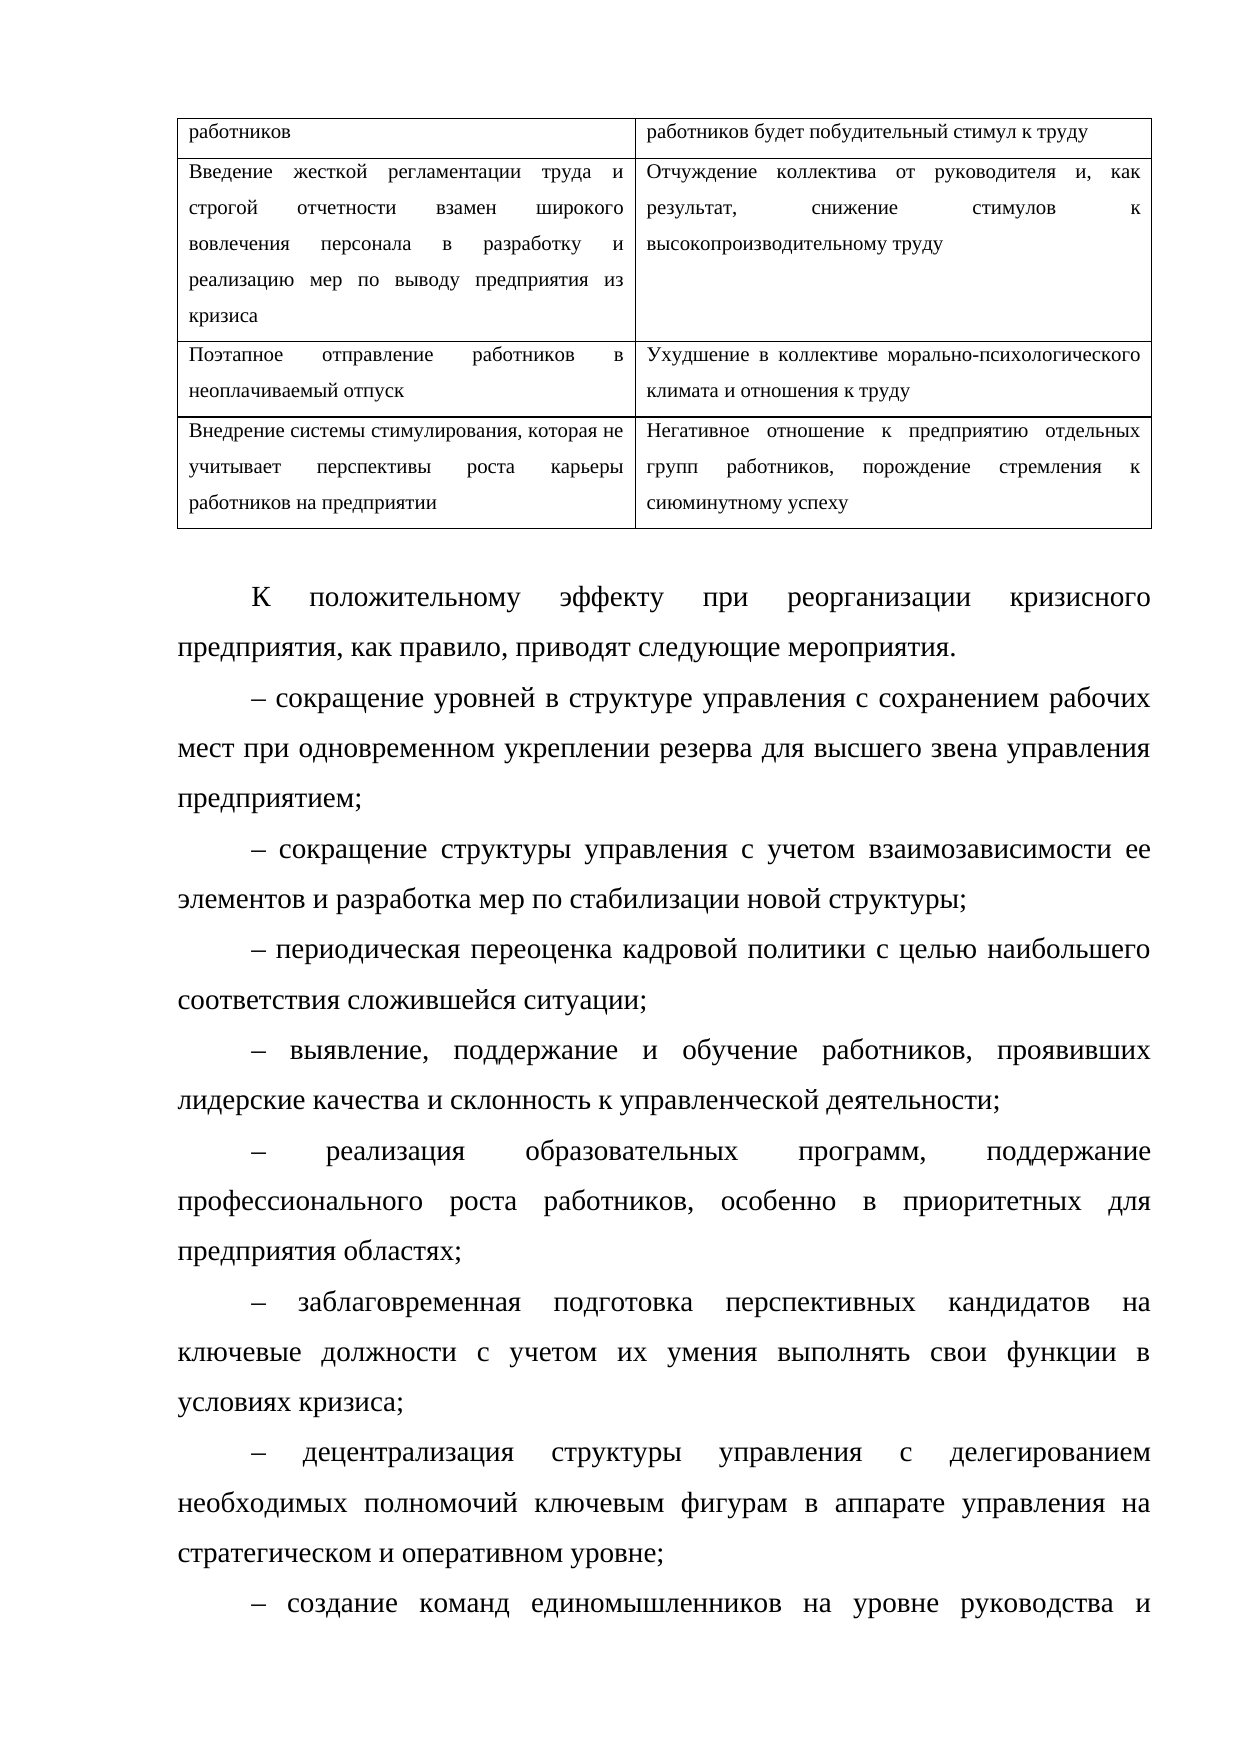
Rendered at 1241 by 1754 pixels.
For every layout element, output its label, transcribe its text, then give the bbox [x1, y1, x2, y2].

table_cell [636, 119, 1151, 157]
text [177, 1586, 1152, 1619]
text – сокращение уровней в структуре управления с сохранением рабочих мест при одновременном укреплении резерва для высшего звена управления предприятием; [177, 680, 1152, 814]
text – периодическая переоценка кадровой политики с целью наибольшего соответствия сложившейся ситуации; [177, 931, 1152, 1015]
text – выявление, поддержание и обучение работников, проявивших лидерские качества и склонность к управленческой деятельности; [177, 1032, 1152, 1116]
table_cell Негативное отношение к предприятию отдельных групп работников, порождение стремления к сиюминутному успеху [636, 418, 1151, 528]
text К положительному эффекту при реорганизации кризисного предприятия, как правило, приводят следующие мероприятия. [177, 579, 1152, 663]
table_cell Ухудшение в коллективе морально-психологического климата и отношения к труду [636, 342, 1151, 416]
text – децентрализация структуры управления с делегированием необходимых полномочий ключевым фигурам в аппарате управления на стратегическом и оперативном уровне; [177, 1434, 1152, 1569]
text – заблаговременная подготовка перспективных кандидатов на ключевые должности с учетом их умения выполнять свои функции в условиях кризиса; [177, 1284, 1152, 1418]
text – реализация образовательных программ, поддержание профессионального роста работников, особенно в приоритетных для предприятия областях; [177, 1133, 1152, 1267]
table_cell Отчуждение коллектива от руководителя и, как результат, снижение стимулов к высокопроизводительному труду [636, 159, 1151, 341]
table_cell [178, 119, 635, 157]
table_cell Поэтапное отправление работников в неоплачиваемый отпуск [178, 342, 635, 416]
table_cell Внедрение системы стимулирования, которая не учитывает перспективы роста карьеры работников на предприятии [178, 418, 635, 528]
text – сокращение структуры управления с учетом взаимозависимости ее элементов и разработка мер по стабилизации новой структуры; [177, 831, 1152, 915]
table_cell Введение жесткой регламентации труда и строгой отчетности взамен широкого вовлечения персонала в разработку и реализацию мер по выводу предприятия из кризиса [178, 159, 635, 341]
